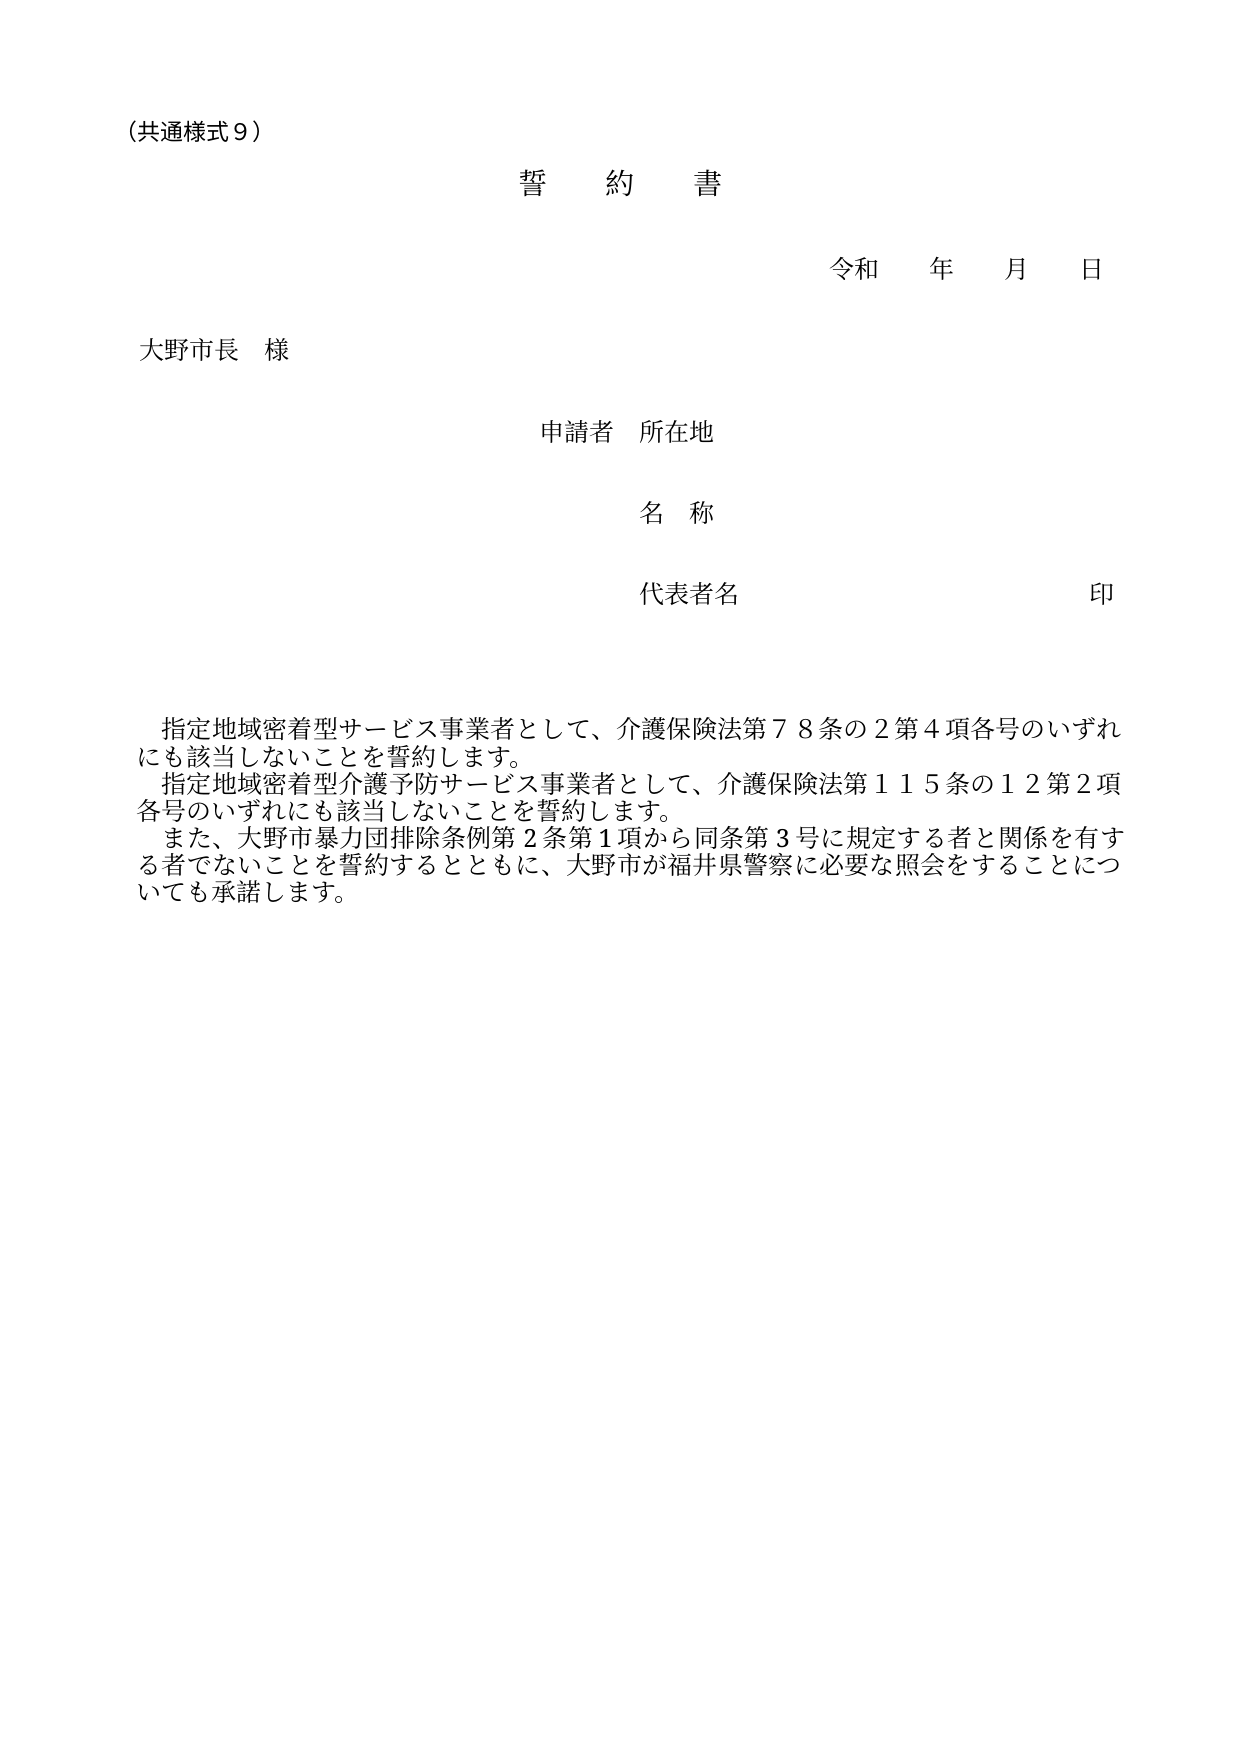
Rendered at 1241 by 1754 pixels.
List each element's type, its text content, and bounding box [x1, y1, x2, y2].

text 名 称 [114, 501, 1126, 528]
text 令和 年 月 日 [114, 257, 1104, 284]
text 指定地域密着型介護予防サービス事業者として、介護保険法第１１５条の１２第２項各号のいずれにも該当しないことを誓約します。 [136, 771, 1126, 826]
text 申請者 所在地 [114, 419, 1126, 446]
text また、大野市暴力団排除条例第2条第1項から同条第3号に規定する者と関係を有する者でないことを誓約するとともに、大野市が福井県警察に必要な照会をすることについても承諾します。 [136, 826, 1126, 907]
text 誓 約 書 [114, 173, 1126, 200]
text 指定地域密着型サービス事業者として、介護保険法第７８条の２第４項各号のいずれにも該当しないことを誓約します。 [136, 717, 1126, 771]
text （共通様式９） [114, 119, 1126, 146]
text 代表者名 印 [114, 582, 1126, 609]
text 大野市長 様 [114, 338, 1126, 365]
